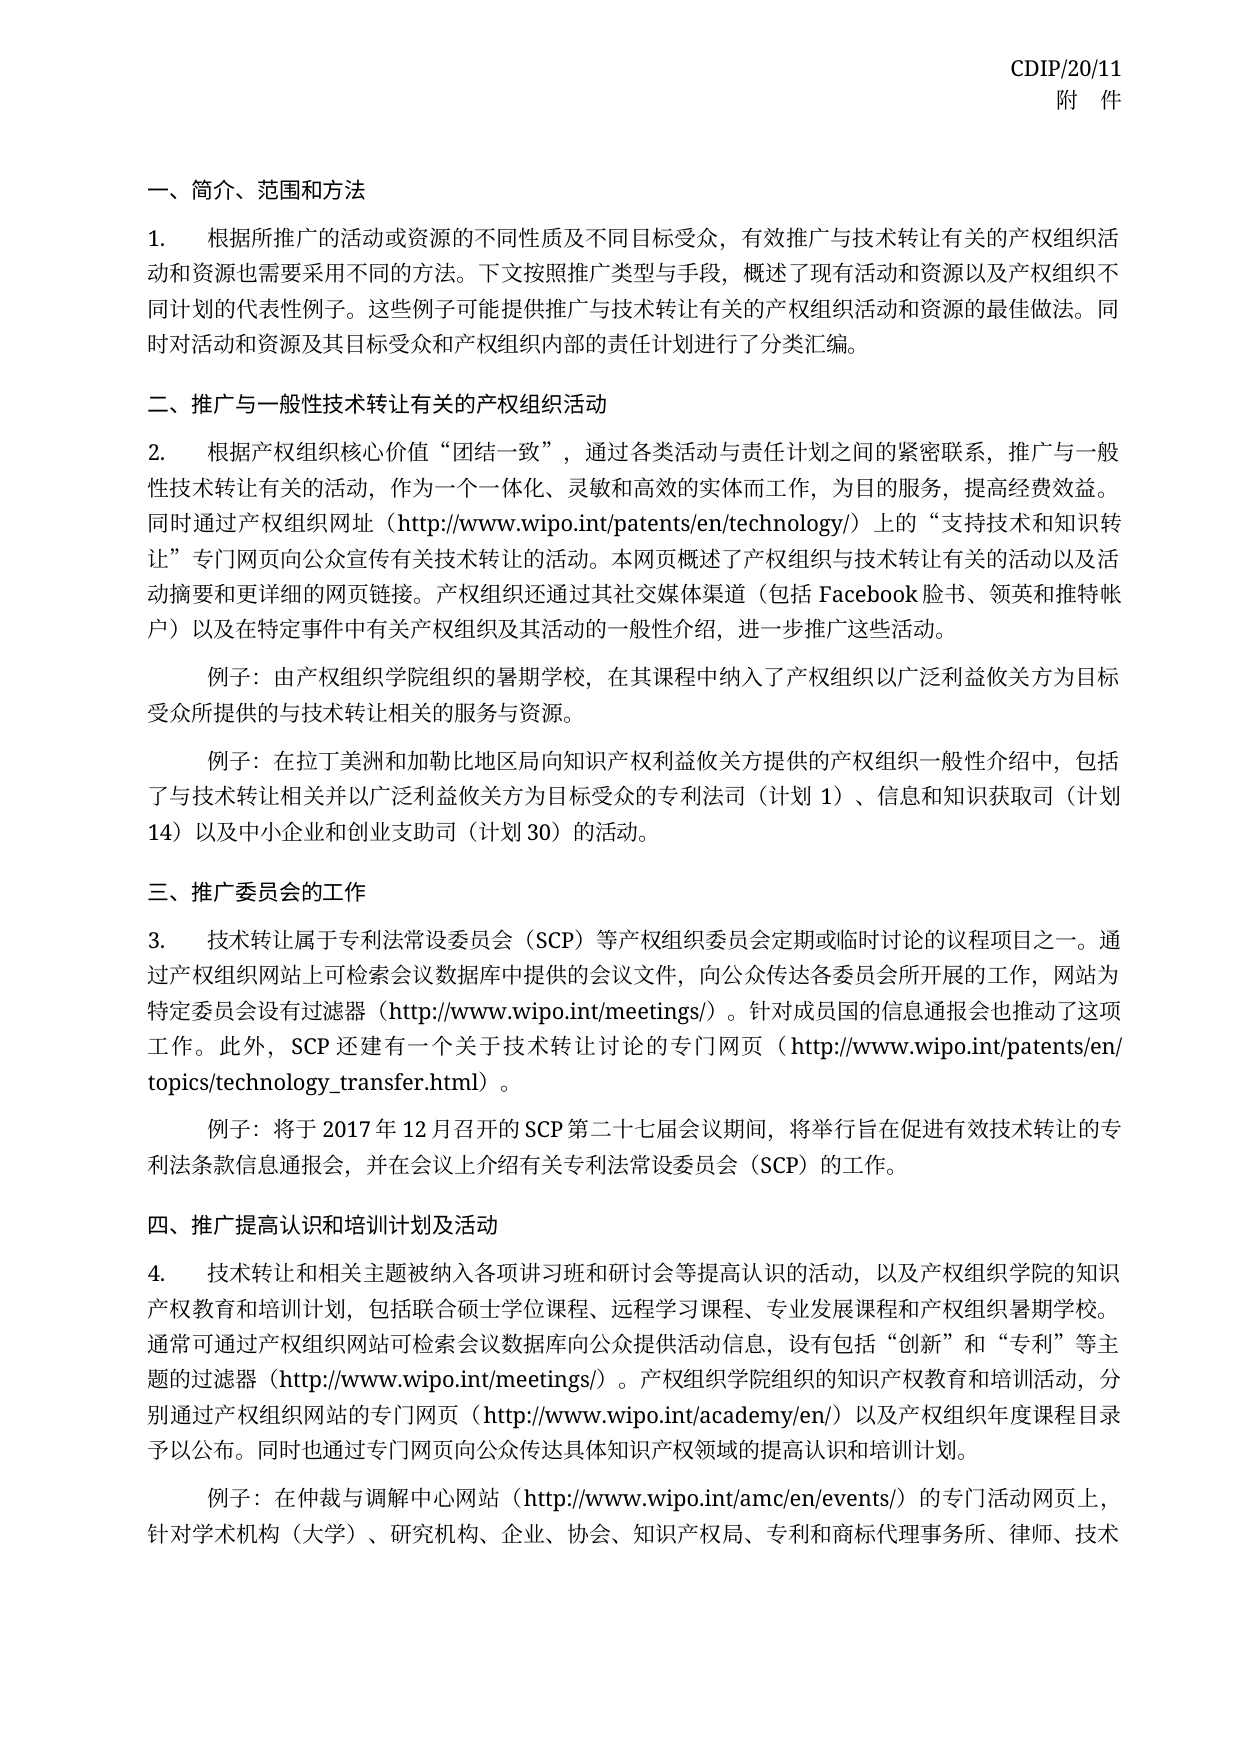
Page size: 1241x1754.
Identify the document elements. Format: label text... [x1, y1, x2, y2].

list 根据所推广的活动或资源的不同性质及不同目标受众，有效推广与技术转让有关的产权组织活动和资源也需要采用不同的方法。下文按照推广类型与手段，概述了现有活动和资源以及产权组织不同计划的代表性例子。这些例子可能提供推广与技术转让有关的产权组织活动和资源的最佳做法。同时对活动和资源及其目标受众和产权组织内部的责任计划进行了分类汇编。 [148, 217, 1122, 359]
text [148, 1477, 1122, 1548]
subtitle 四、推广提高认识和培训计划及活动 [148, 1204, 1122, 1240]
subtitle 二、推广与一般性技术转让有关的产权组织活动 [148, 384, 1122, 419]
list 技术转让属于专利法常设委员会（SCP）等产权组织委员会定期或临时讨论的议程项目之一。通过产权组织网站上可检索会议数据库中提供的会议文件，向公众传达各委员会所开展的工作，网站为特定委员会设有过滤器（http://www.wipo.int/meetings/）。针对成员国的信息通报会也推动了这项工作。此外，SCP还建有一个关于技术转让讨论的专门网页（http://www.wipo.int/patents/en/‌topics/technology_transfer.html）。 [148, 919, 1122, 1096]
text 例子：在拉丁美洲和加勒比地区局向知识产权利益攸关方提供的产权组织一般性介绍中，包括了与技术转让相关并以广泛利益攸关方为目标受众的专利法司（计划1）、信息和知识获取司（计划14）以及中小企业和创业支助司（计划30）的活动。 [148, 740, 1122, 846]
subtitle 一、简介、范围和方法 [148, 169, 1122, 204]
subtitle 三、推广委员会的工作 [148, 871, 1122, 907]
text 例子：将于2017年12月召开的SCP第二十七届会议期间，将举行旨在促进有效技术转让的专利法条款信息通报会，并在会议上介绍有关专利法常设委员会（SCP）的工作。 [148, 1109, 1122, 1179]
text 例子：由产权组织学院组织的暑期学校，在其课程中纳入了产权组织以广泛利益攸关方为目标受众所提供的与技术转让相关的服务与资源。 [148, 657, 1122, 727]
list 技术转让和相关主题被纳入各项讲习班和研讨会等提高认识的活动，以及产权组织学院的知识产权教育和培训计划，包括联合硕士学位课程、远程学习课程、专业发展课程和产权组织暑期学校。通常可通过产权组织网站可检索会议数据库向公众提供活动信息，设有包括“创新”和“专利”等主题的过滤器（http://www.wipo.int/meetings/）。产权组织学院组织的知识产权教育和培训活动，分别通过产权组织网站的专门网页（http://www.wipo.int/academy/en/）以及产权组织年度课程目录予以公布。同时也通过专门网页向公众传达具体知识产权领域的提高认识和培训计划。 [148, 1252, 1122, 1465]
list 根据产权组织核心价值“团结一致”，通过各类活动与责任计划之间的紧密联系，推广与一般性技术转让有关的活动，作为一个一体化、灵敏和高效的实体而工作，为目的服务，提高经费效益。同时通过产权组织网址（http://www.wipo.int/patents/en/technology/）上的“支持技术和知识转让”专门网页向公众宣传有关技术转让的活动。本网页概述了产权组织与技术转让有关的活动以及活动摘要和更详细的网页链接。产权组织还通过其社交媒体渠道（包括Facebook脸书、领英和推特帐户）以及在特定事件中有关产权组织及其活动的一般性介绍，进一步推广这些活动。 [148, 432, 1122, 644]
